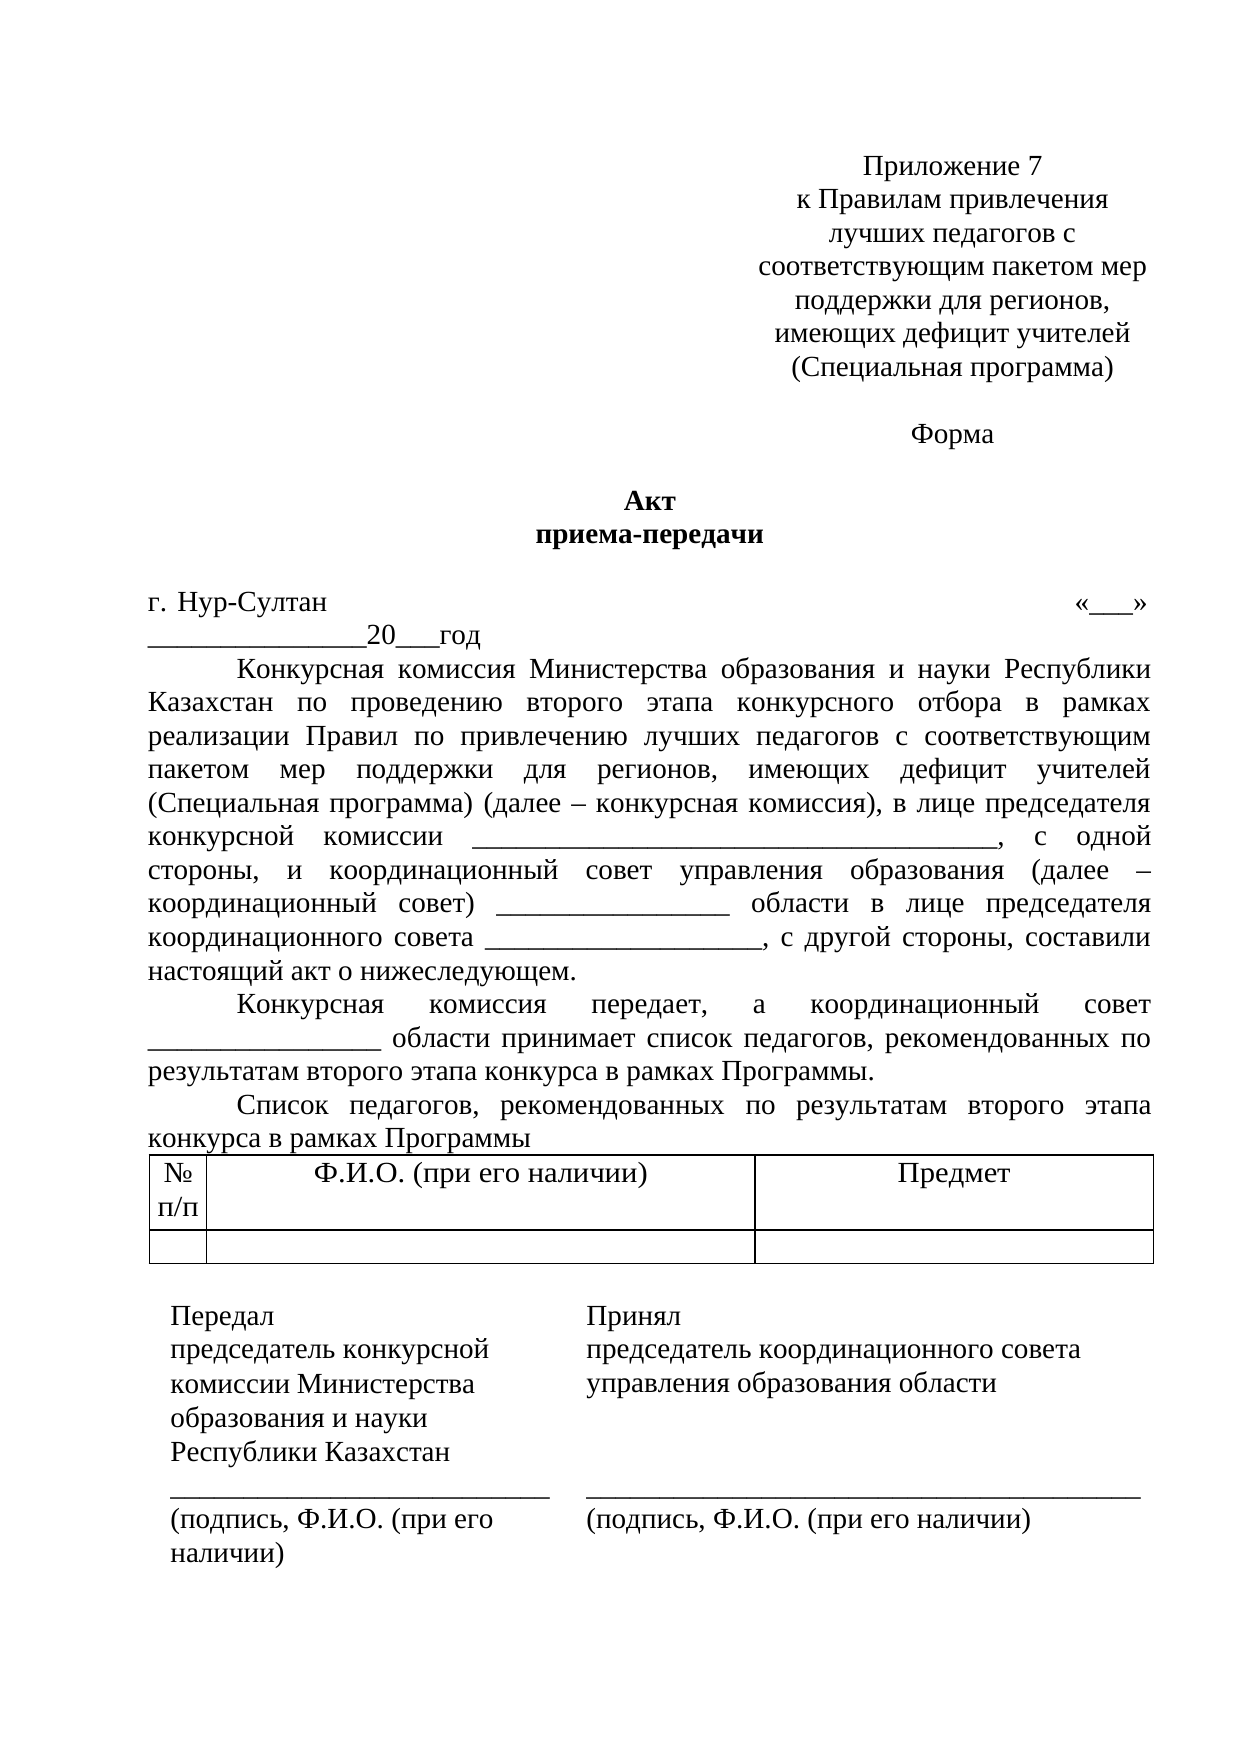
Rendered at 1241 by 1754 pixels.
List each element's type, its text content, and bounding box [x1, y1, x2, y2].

table_header Предмет [756, 1156, 1153, 1229]
table_cell председатель конкурсной комиссии Министерства образования и науки Республики Казахстан [159, 1331, 575, 1468]
table_header № п/п [150, 1156, 206, 1229]
table_cell [150, 1231, 206, 1263]
table_cell председатель координационного совета управления образования области [575, 1331, 1152, 1468]
table_cell (подпись, Ф.И.О. (при его наличии) [159, 1501, 575, 1568]
text Конкурсная комиссия Министерства образования и науки Республики Казахстан по проведению второго этапа конкурсного отбора в рамках реализации Правил по привлечению лучших педагогов с соответствующим пакетом мер поддержки для регионов, имеющих дефицит учителей (Специальная программа) (далее – конкурсная комиссия), в лице председателя конкурсной комиссии ____________________________________, с одной стороны, и координационный совет управления образования (далее – координационный совет) ________________ области в лице председателя координационного совета ___________________, с другой стороны, составили настоящий акт о нижеследующем. [148, 651, 1152, 986]
table_cell (подпись, Ф.И.О. (при его наличии) [575, 1501, 1152, 1568]
text приема-передачи [148, 517, 1152, 550]
text имеющих дефицит учителей [753, 315, 1152, 349]
text Приложение 7 [753, 148, 1152, 181]
text Акт [148, 483, 1152, 517]
table_header Принял [575, 1264, 1152, 1331]
text Форма [753, 416, 1152, 449]
text Конкурсная комиссия передает, а координационный совет ________________ области принимает список педагогов, рекомендованных по результатам второго этапа конкурса в рамках Программы. [148, 986, 1152, 1087]
text (Специальная программа) [753, 349, 1152, 382]
table_header Ф.И.О. (при его наличии) [207, 1156, 754, 1229]
text к Правилам привлечения лучших педагогов с соответствующим пакетом мер поддержки для регионов, [753, 181, 1152, 315]
table_cell __________________________ [159, 1468, 575, 1501]
text г. Нур-Султан «___» _______________20___год [148, 584, 1152, 651]
table_header Передал [159, 1264, 575, 1331]
text Список педагогов, рекомендованных по результатам второго этапа конкурса в рамках Программы [148, 1087, 1152, 1154]
table_cell ______________________________________ [575, 1468, 1152, 1501]
table_cell [207, 1231, 754, 1263]
table_cell [756, 1231, 1153, 1263]
